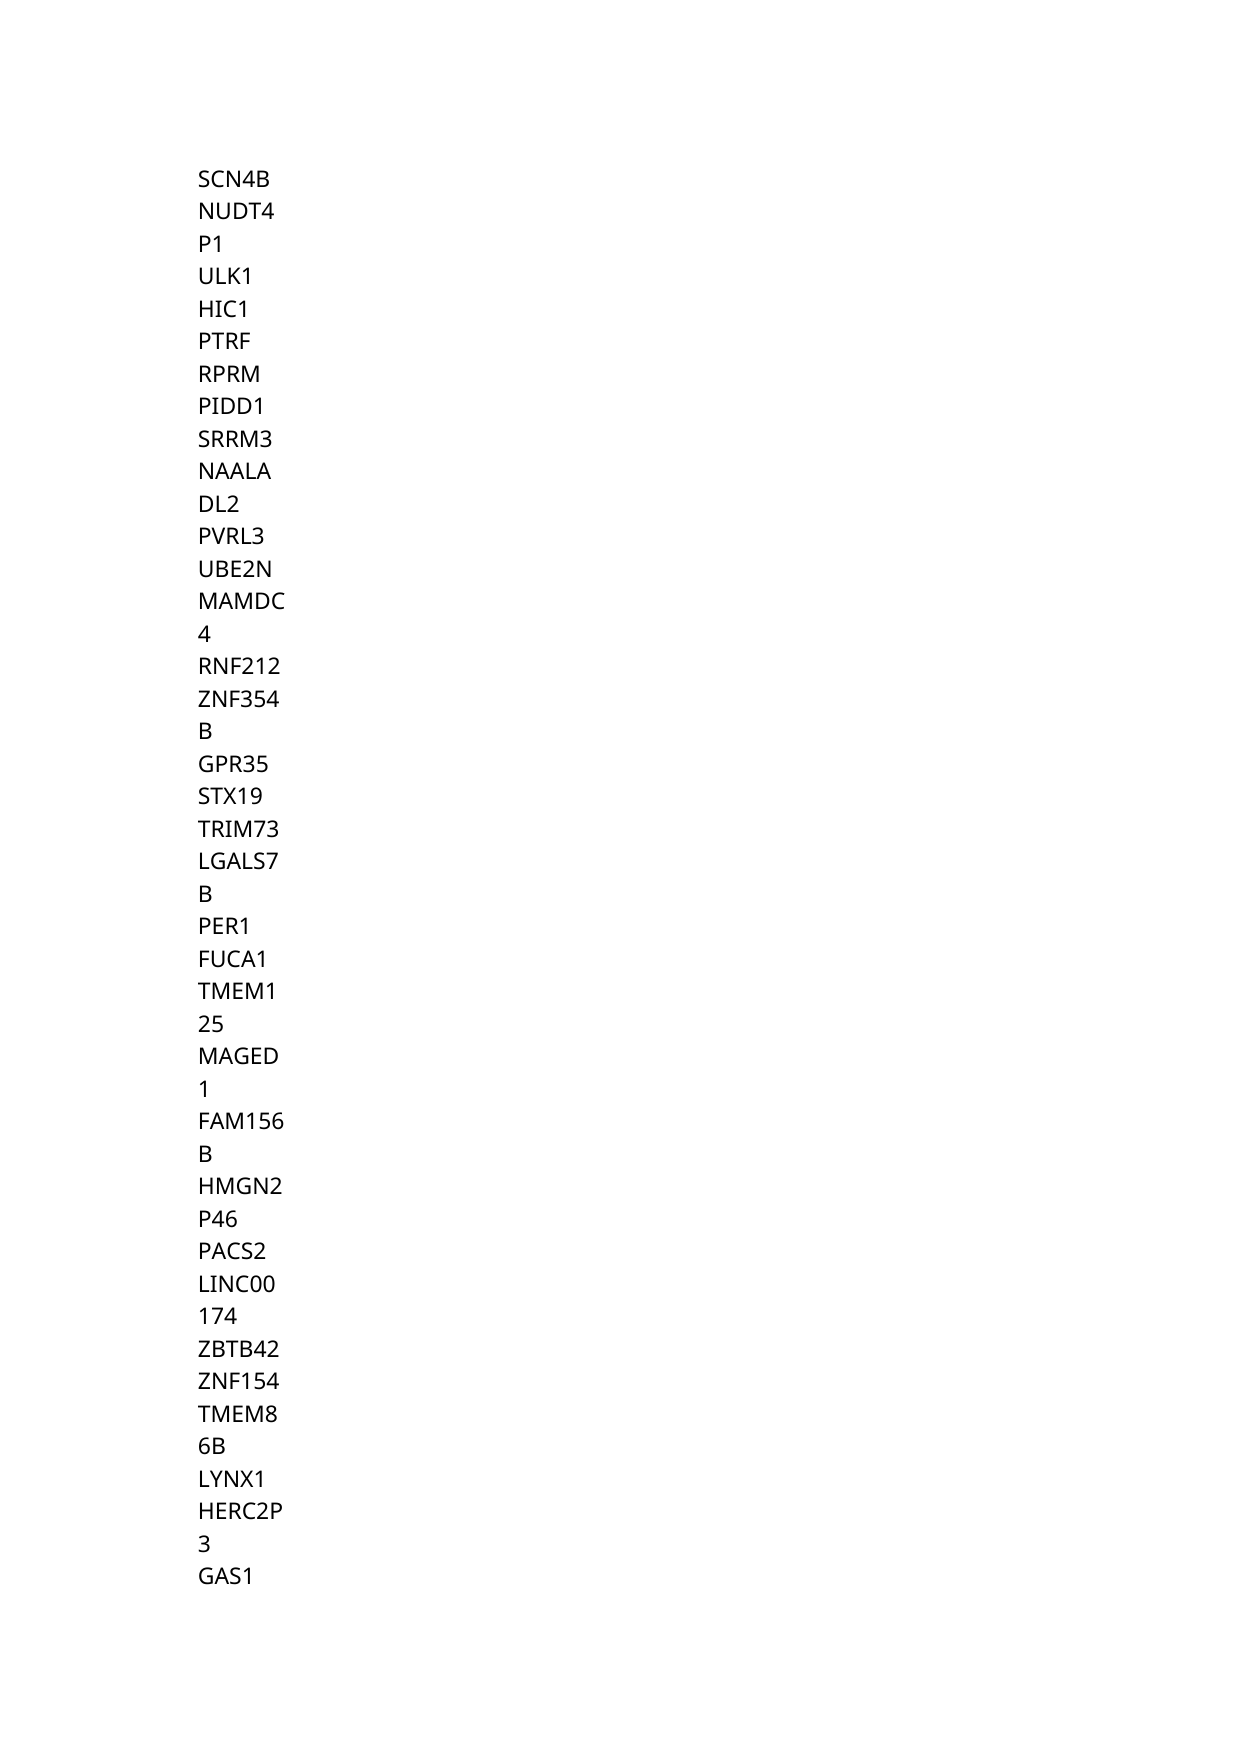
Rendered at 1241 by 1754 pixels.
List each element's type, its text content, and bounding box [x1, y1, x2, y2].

table_cell MAGED1 [186, 1040, 299, 1104]
table_cell ZNF354B [186, 682, 299, 747]
table_cell RPRM [186, 357, 299, 389]
table_cell TMEM86B [186, 1397, 299, 1462]
table_cell NUDT4P1 [186, 195, 299, 259]
table_cell SRRM3 [186, 422, 299, 454]
table_cell LINC00174 [186, 1267, 299, 1332]
table_cell PIDD1 [186, 390, 299, 422]
table_cell HMGN2P46 [186, 1170, 299, 1234]
table_cell TRIM73 [186, 812, 299, 844]
table_cell SCN4B [186, 162, 299, 194]
table_cell PACS2 [186, 1235, 299, 1267]
table_cell ULK1 [186, 260, 299, 292]
table_cell HIC1 [186, 292, 299, 324]
table_cell MAMDC4 [186, 585, 299, 649]
table_cell HERC2P3 [186, 1495, 299, 1559]
table_cell TMEM125 [186, 975, 299, 1039]
table_cell RNF212 [186, 650, 299, 682]
table_cell FAM156B [186, 1105, 299, 1169]
table_cell FUCA1 [186, 942, 299, 974]
table_cell PER1 [186, 910, 299, 942]
table_cell ZNF154 [186, 1365, 299, 1397]
table_cell LYNX1 [186, 1462, 299, 1494]
table_cell UBE2N [186, 552, 299, 584]
table_cell PTRF [186, 325, 299, 357]
table_cell GPR35 [186, 747, 299, 779]
table_cell STX19 [186, 780, 299, 812]
table_cell LGALS7B [186, 845, 299, 909]
table_cell GAS1 [186, 1560, 299, 1592]
table_cell ZBTB42 [186, 1332, 299, 1364]
table_cell NAALADL2 [186, 455, 299, 519]
table_cell PVRL3 [186, 520, 299, 552]
